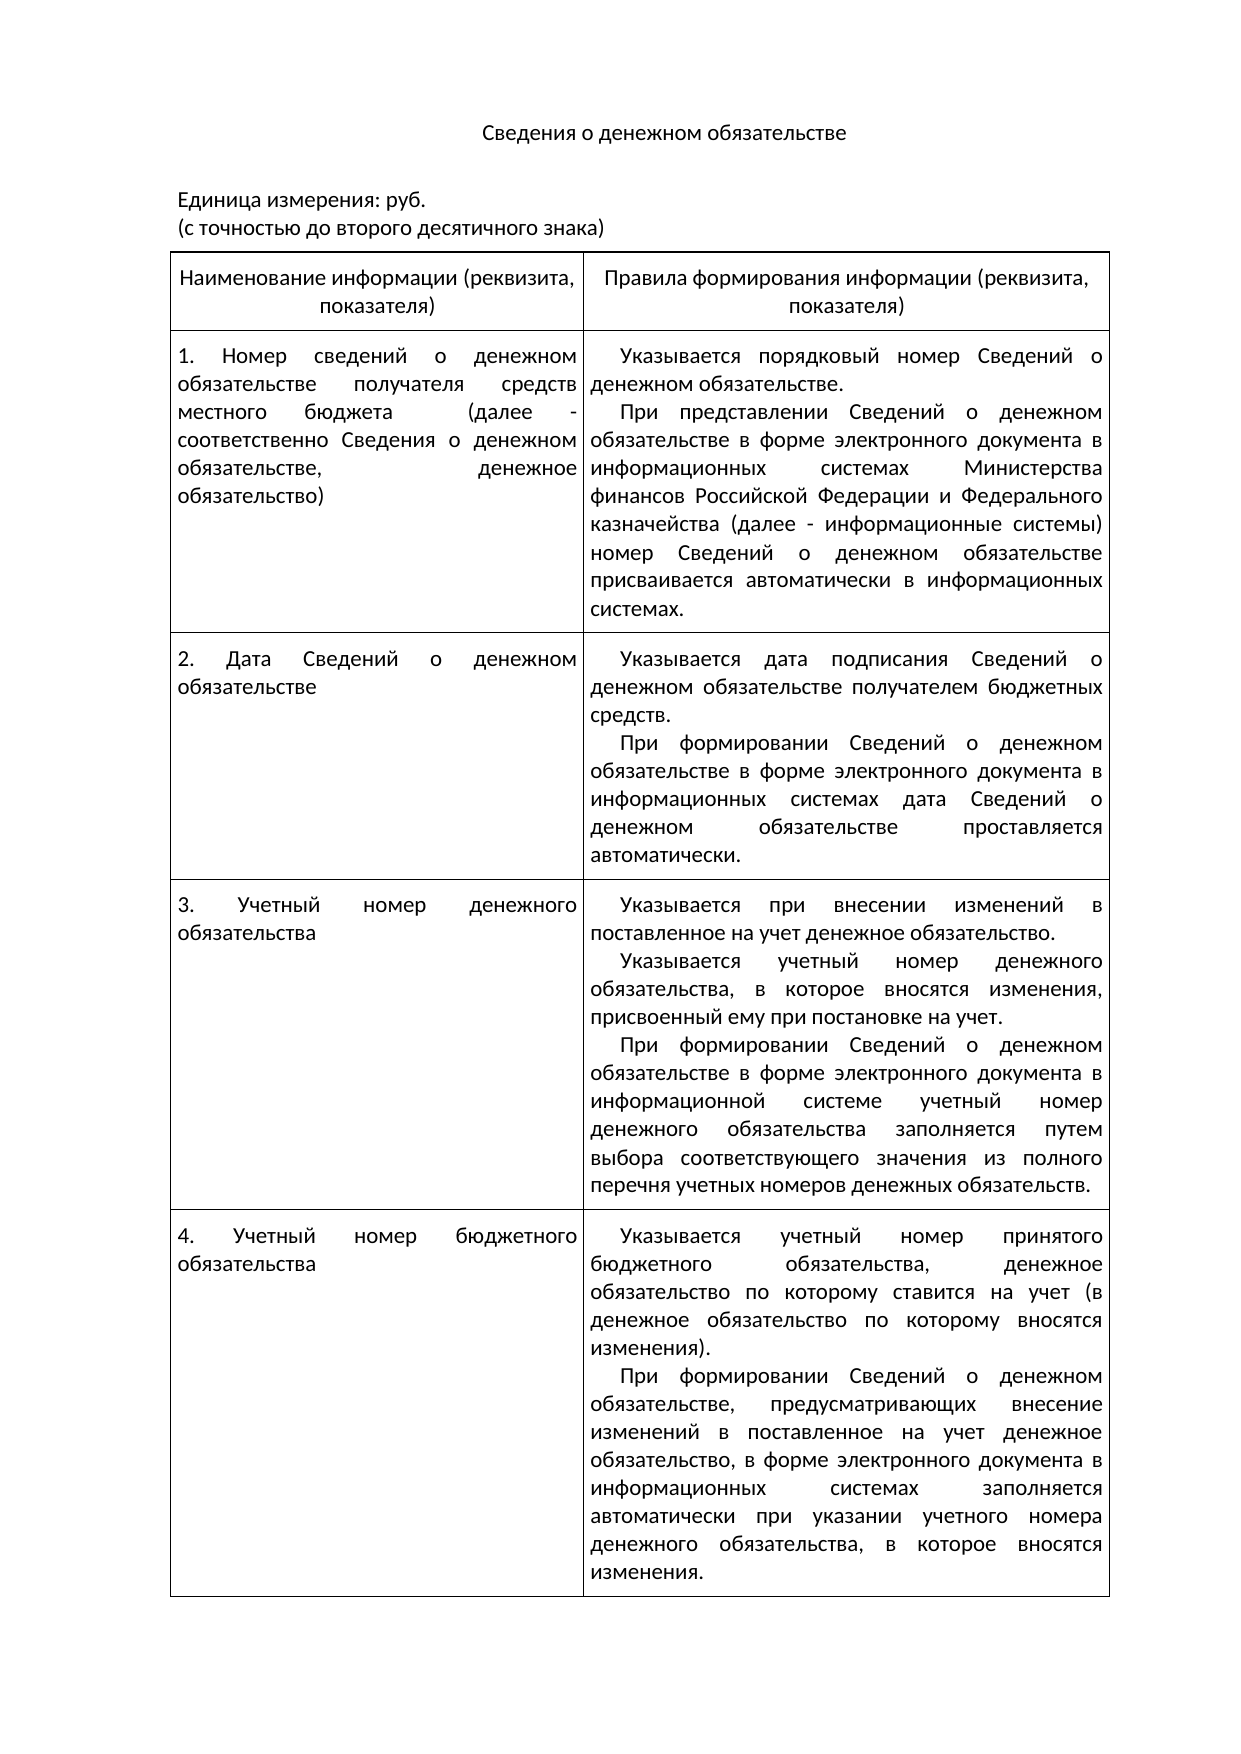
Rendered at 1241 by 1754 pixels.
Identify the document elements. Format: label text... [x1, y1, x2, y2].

text Сведения о денежном обязательстве [177, 118, 1152, 146]
table_cell 2. Дата Сведений о денежном обязательстве [171, 633, 583, 879]
table_cell Указывается учетный номер принятого бюджетного обязательства, денежное обязательство по которому ставится на учет (в денежное обязательство по которому вносятся изменения). При формировании Сведений о денежном обязательстве, предусматривающих внесение изменений в поставленное на учет денежное обязательство, в форме электронного документа в информационных системах заполняется автоматически при указании учетного номера денежного обязательства, в которое вносятся изменения. [584, 1210, 1109, 1596]
table_cell 1. Номер сведений о денежном обязательстве получателя средств местного бюджета (далее - соответственно Сведения о денежном обязательстве, денежное обязательство) [171, 331, 583, 632]
table_cell Указывается при внесении изменений в поставленное на учет денежное обязательство. Указывается учетный номер денежного обязательства, в которое вносятся изменения, присвоенный ему при постановке на учет. При формировании Сведений о денежном обязательстве в форме электронного документа в информационной системе учетный номер денежного обязательства заполняется путем выбора соответствующего значения из полного перечня учетных номеров денежных обязательств. [584, 880, 1109, 1209]
table_cell 4. Учетный номер бюджетного обязательства [171, 1210, 583, 1596]
table_cell Наименование информации (реквизита, показателя) [171, 253, 583, 330]
table_cell Правила формирования информации (реквизита, показателя) [584, 253, 1109, 330]
table_cell 3. Учетный номер денежного обязательства [171, 880, 583, 1209]
table_cell Указывается дата подписания Сведений о денежном обязательстве получателем бюджетных средств. При формировании Сведений о денежном обязательстве в форме электронного документа в информационных системах дата Сведений о денежном обязательстве проставляется автоматически. [584, 633, 1109, 879]
table_header Единица измерения: руб. (с точностью до второго десятичного знака) [171, 174, 1110, 251]
table_cell Указывается порядковый номер Сведений о денежном обязательстве. При представлении Сведений о денежном обязательстве в форме электронного документа в информационных системах Министерства финансов Российской Федерации и Федерального казначейства (далее - информационные системы) номер Сведений о денежном обязательстве присваивается автоматически в информационных системах. [584, 331, 1109, 632]
